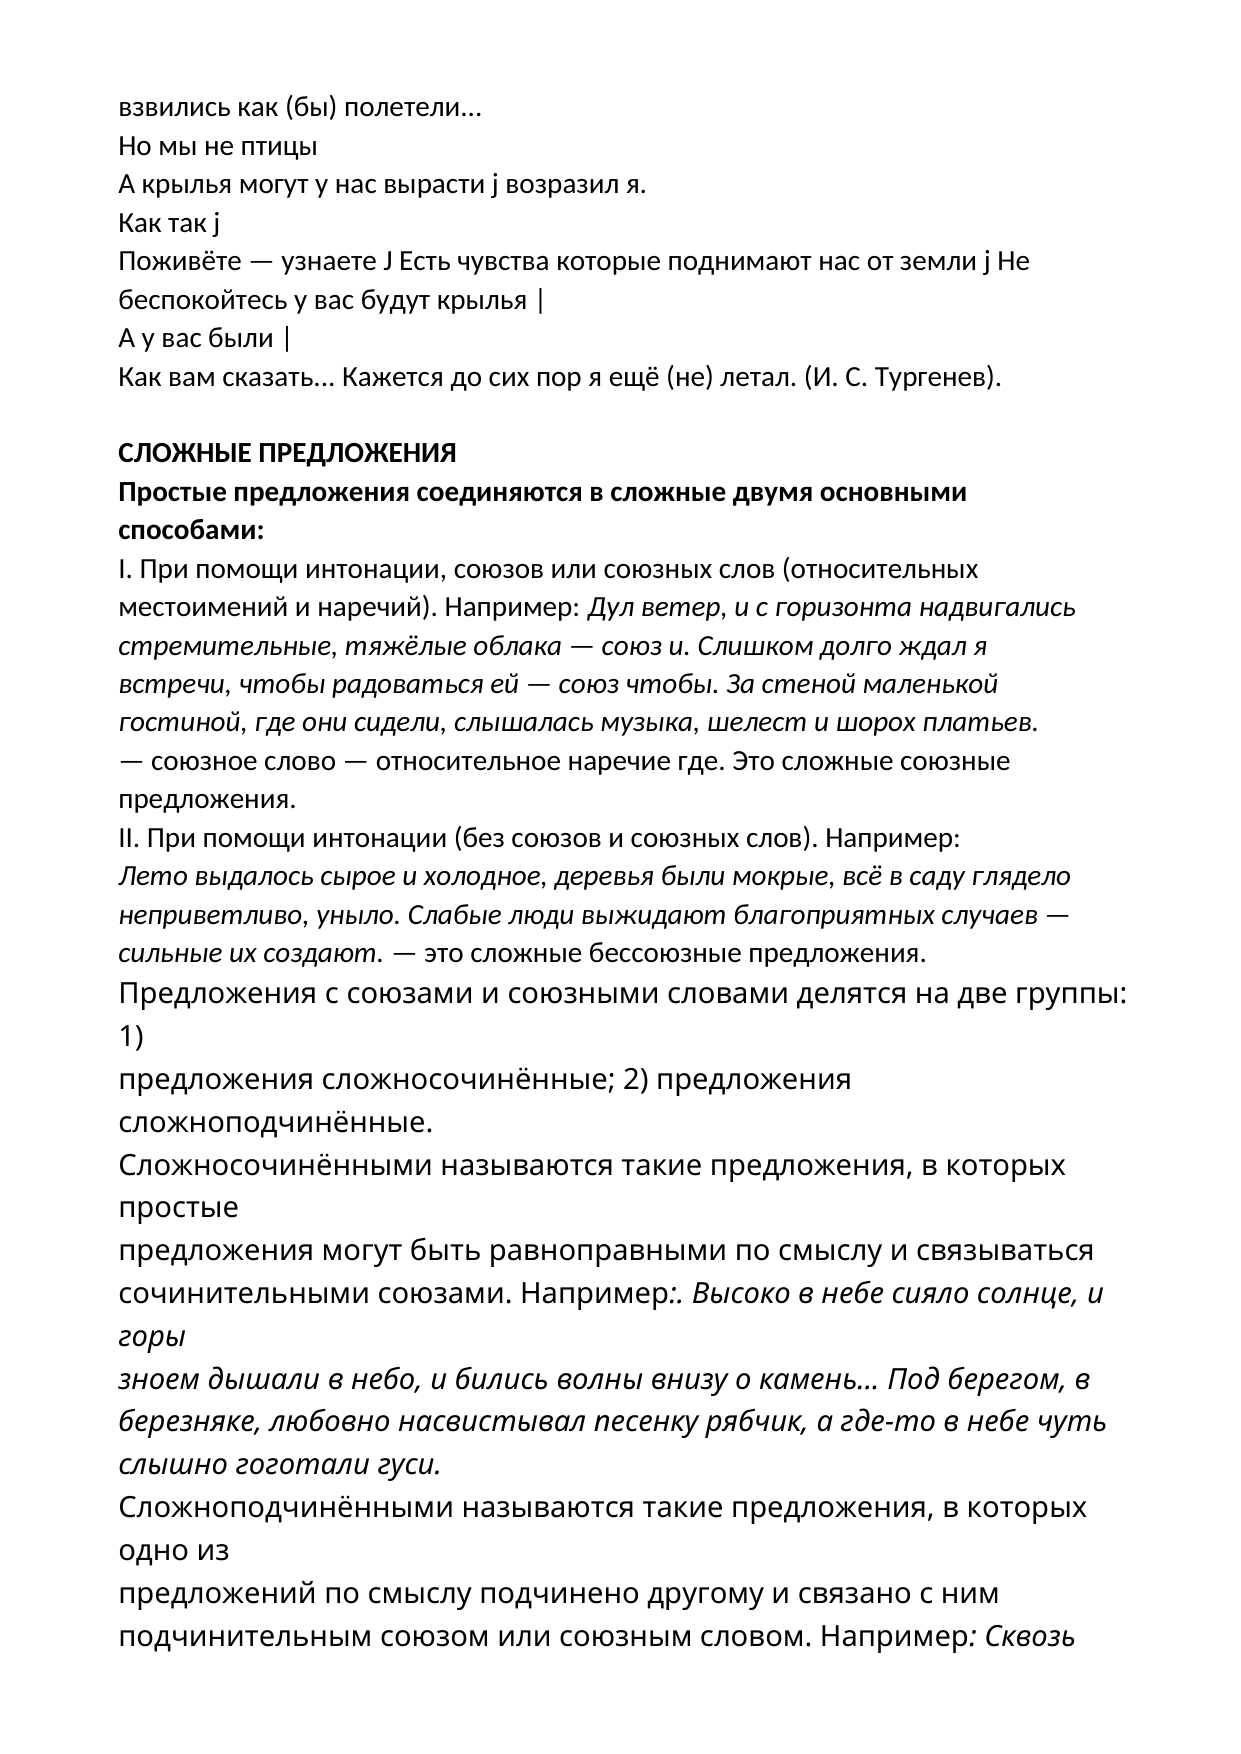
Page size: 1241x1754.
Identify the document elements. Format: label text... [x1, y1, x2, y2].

list Предложения с союзами и союзными словами делятся на две группы: 1) предложения сложносочинённые; 2) предложения сложноподчинённые. [118, 973, 1152, 1141]
list Как вам сказать... Кажется до сих пор я ещё (не) летал. (И. С. Тургенев). [118, 358, 1152, 393]
list А у вас были | [118, 319, 1152, 355]
list взвились как (бы) полетели... [118, 88, 1152, 124]
list СЛОЖНЫЕ ПРЕДЛОЖЕНИЯ Простые предложения соединяются в сложные двумя основными способами: I. При помощи интонации, союзов или союзных слов (относительных местоимений и наречий). Например: Дул ветер, и с горизонта надвигались стремительные, тяжёлые облака — союз и. Слишком долго ждал я встречи, чтобы радоваться ей — союз чтобы. За стеной маленькой гостиной, где они сидели, слышалась музыка, шелест и шорох платьев. — союзное слово — относительное наречие где. Это сложные союзные предложения. II. При помощи интонации (без союзов и союзных слов). Например: Лето выдалось сырое и холодное, деревья были мокрые, всё в саду глядело неприветливо, уныло. Слабые люди выжидают благоприятных случаев — сильные их создают. — это сложные бессоюзные предложения. [118, 434, 1152, 970]
list А крылья могут у нас вырасти j возразил я. [118, 165, 1152, 201]
list Поживёте — узнаете J Есть чувства которые поднимают нас от земли j Не беспокойтесь у вас будут крылья | [118, 242, 1152, 316]
list Но мы не птицы [118, 127, 1152, 163]
list Как так j [118, 204, 1152, 239]
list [118, 1144, 1152, 1654]
